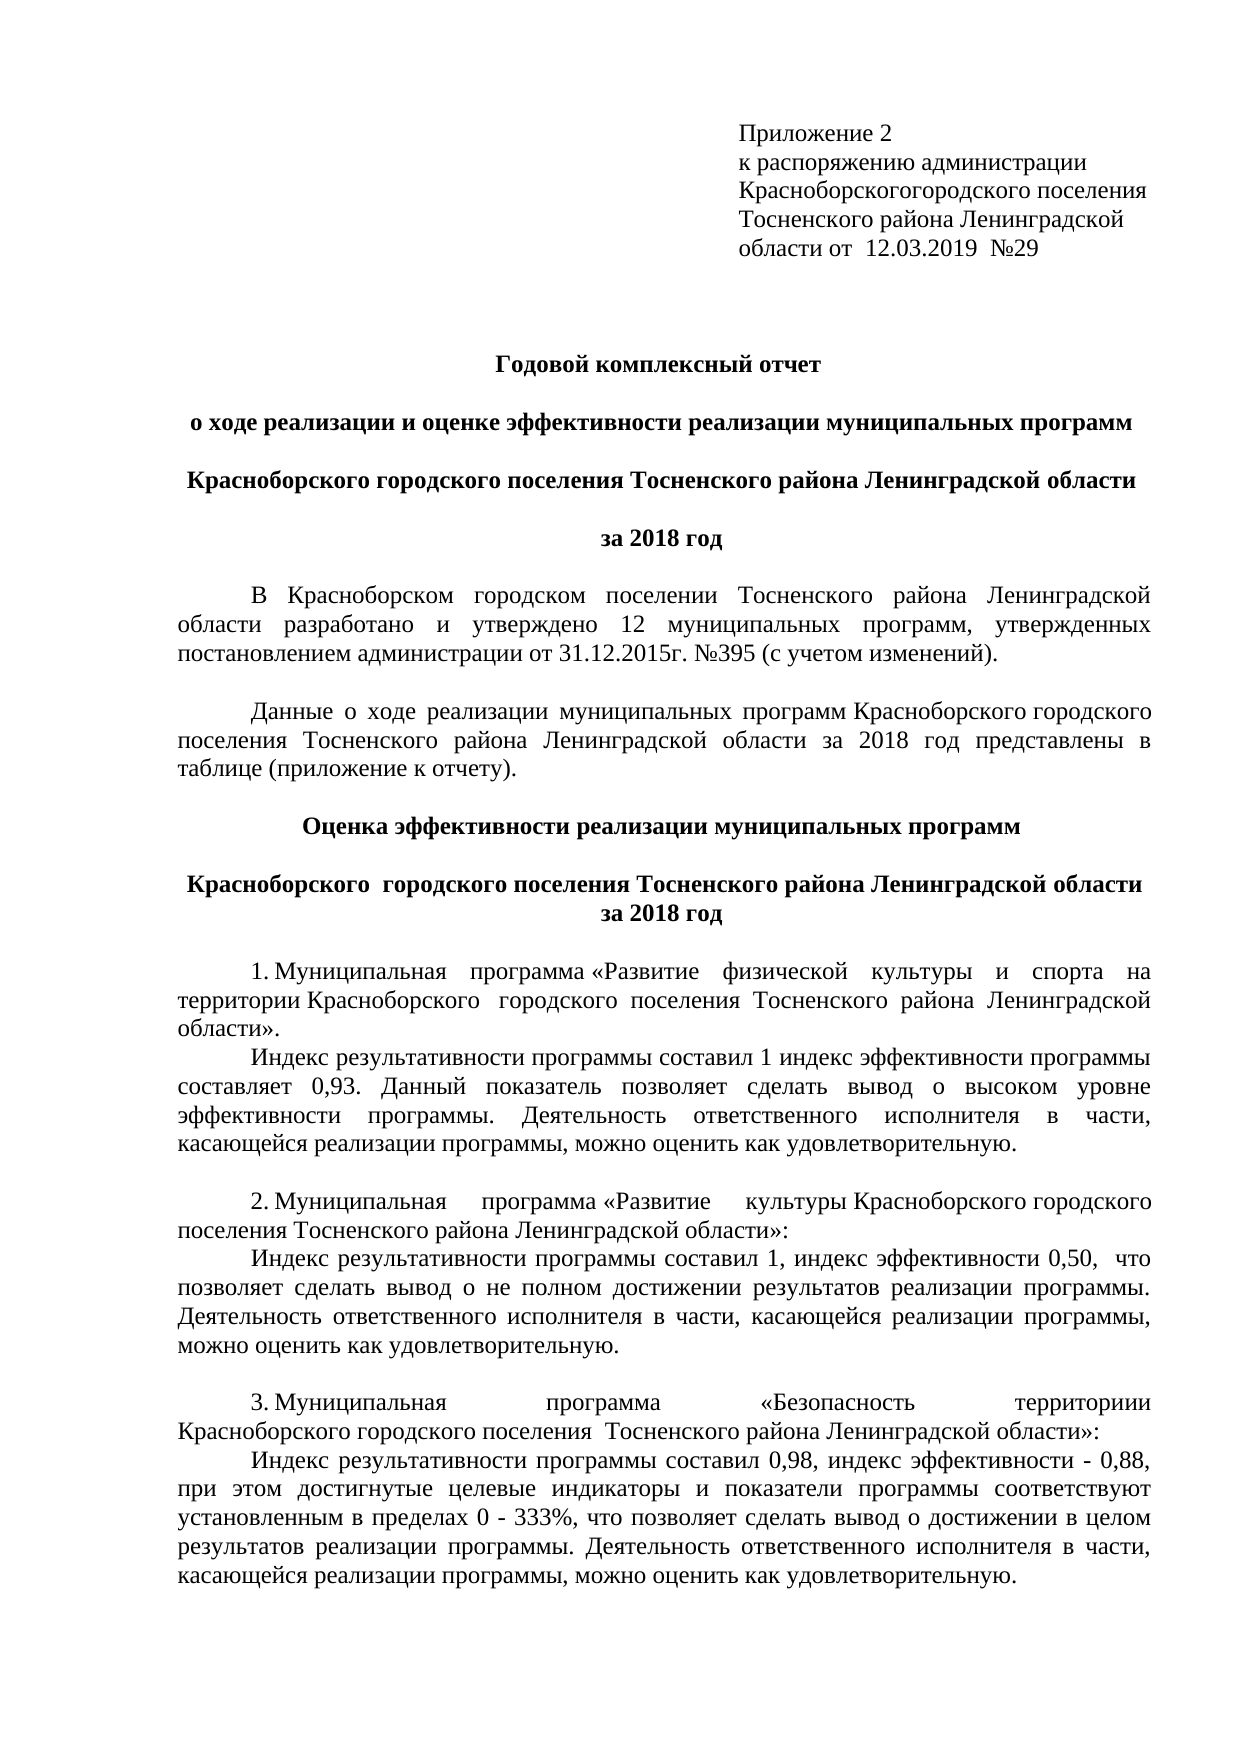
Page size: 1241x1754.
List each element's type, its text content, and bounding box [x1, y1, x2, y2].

text Индекс результативности программы составил 1 индекс эффективности программы составляет 0,93. Данный показатель позволяет сделать вывод о высоком уровне эффективности программы. Деятельность ответственного исполнителя в части, касающейся реализации программы, можно оценить как удовлетворительную. [177, 1042, 1152, 1157]
text к распоряжению администрации [738, 147, 1152, 176]
text Индекс результативности программы составил 1, индекс эффективности 0,50, что позволяет сделать вывод о не полном достижении результатов реализации программы. Деятельность ответственного исполнителя в части, касающейся реализации программы, можно оценить как удовлетворительную. [177, 1243, 1152, 1358]
text за 2018 год [177, 523, 1152, 551]
text Красноборскогогородского поселения Тосненского района Ленинградской области от 12.03.2019 №29 [738, 176, 1152, 262]
text Годовой комплексный отчет [177, 349, 1152, 378]
text Индекс результативности программы составил 0,98, индекс эффективности - 0,88, при этом достигнутые целевые индикаторы и показатели программы соответствуют установленным в пределах 0 - 333%, что позволяет сделать вывод о достижении в целом результатов реализации программы. Деятельность ответственного исполнителя в части, касающейся реализации программы, можно оценить как удовлетворительную. [177, 1445, 1152, 1588]
text Красноборского городского поселения Тосненского района Ленинградской области [177, 465, 1152, 493]
text Данные о ходе реализации муниципальных программ Красноборского городского поселения Тосненского района Ленинградской области за 2018 год представлены в таблице (приложение к отчету). [177, 696, 1152, 782]
text 1. Муниципальная программа «Развитие физической культуры и спорта на территории Красноборского городского поселения Тосненского района Ленинградской области». [177, 956, 1152, 1042]
text Оценка эффективности реализации муниципальных программ [177, 811, 1152, 840]
text 3. Муниципальная программа «Безопасность территориии Красноборского городского поселения Тосненского района Ленинградской области»: [177, 1387, 1152, 1445]
text Приложение 2 [738, 118, 1152, 147]
text В Красноборском городском поселении Тосненского района Ленинградской области разработано и утверждено 12 муниципальных программ, утвержденных постановлением администрации от 31.12.2015г. №395 (с учетом изменений). [177, 581, 1152, 667]
text 2. Муниципальная программа «Развитие культуры Красноборского городского поселения Тосненского района Ленинградской области»: [177, 1186, 1152, 1243]
text Красноборского городского поселения Тосненского района Ленинградской области за 2018 год [177, 869, 1152, 927]
text о ходе реализации и оценке эффективности реализации муниципальных программ [177, 407, 1152, 436]
